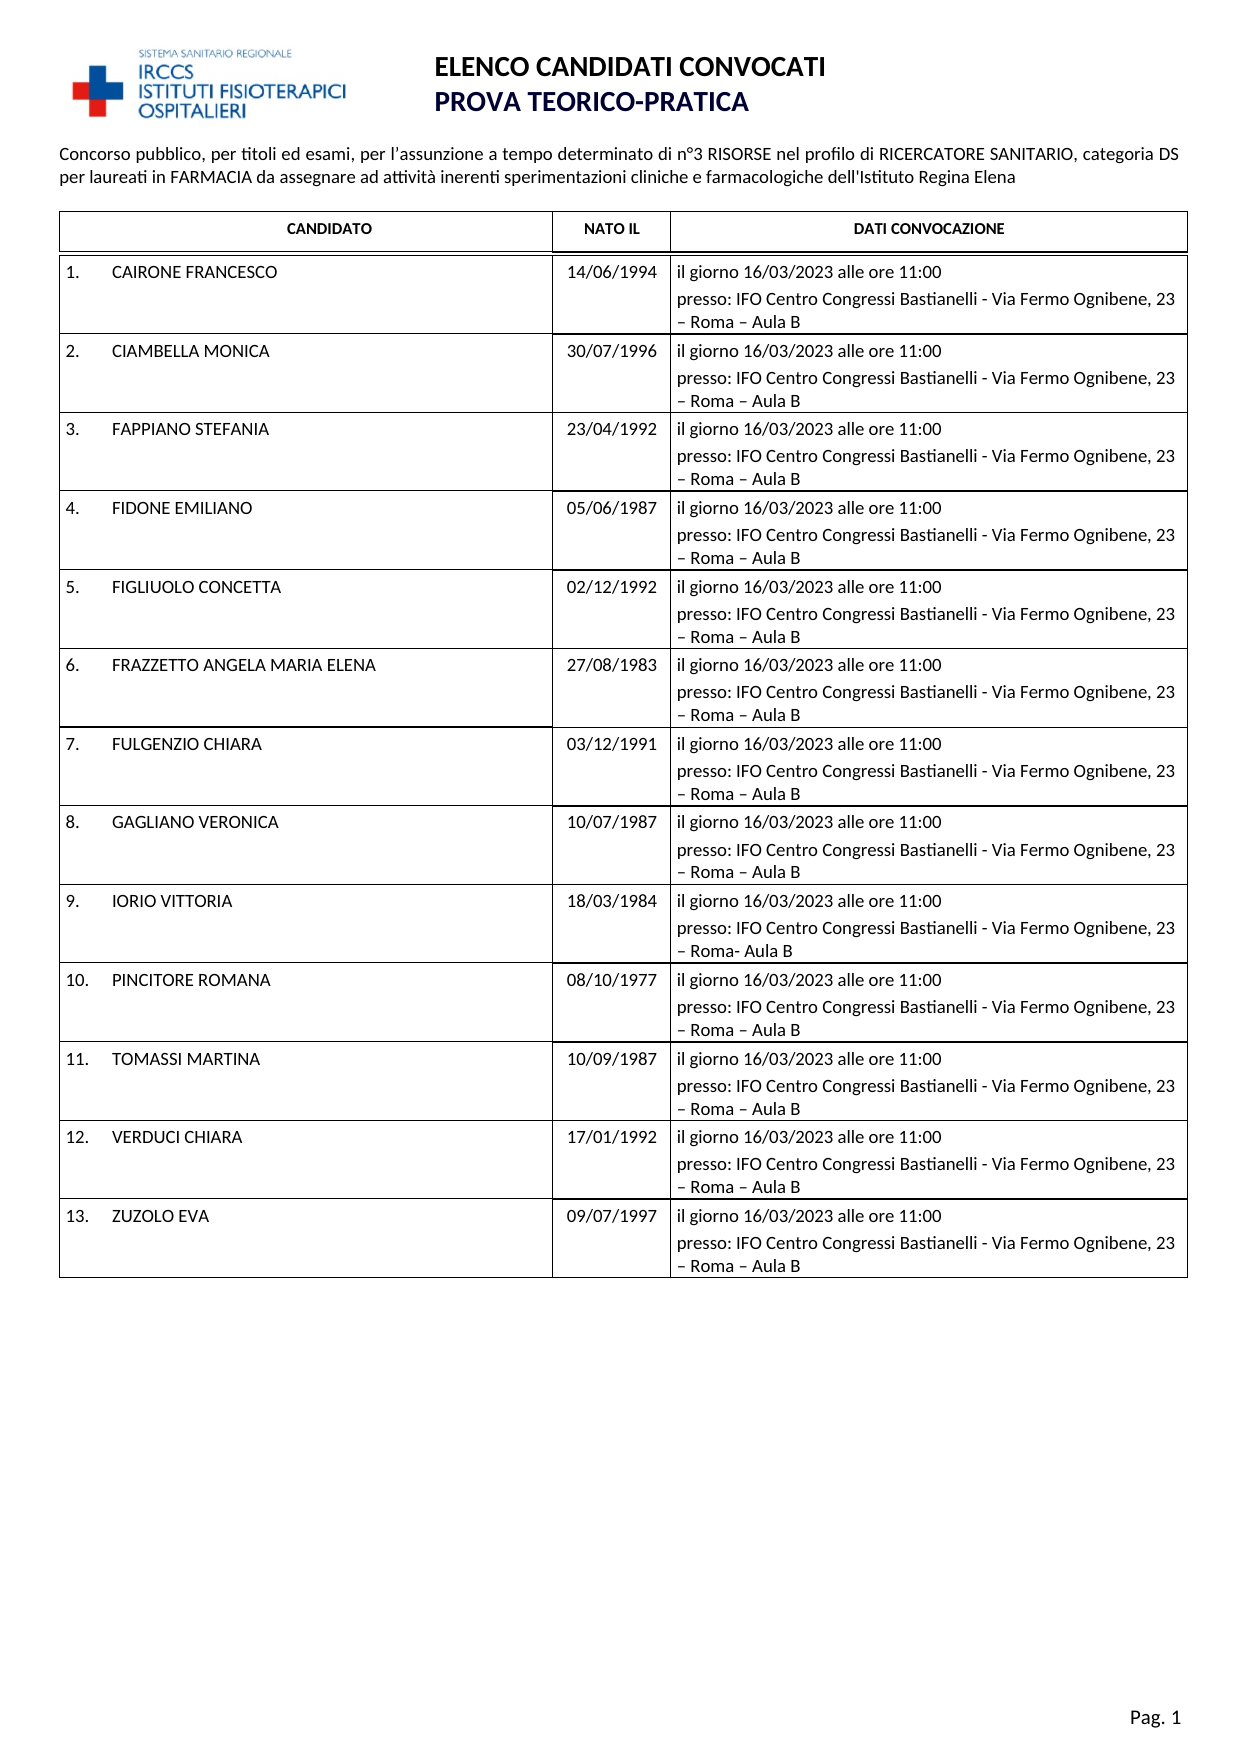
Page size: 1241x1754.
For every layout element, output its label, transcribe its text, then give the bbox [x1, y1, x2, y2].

table_cell il giorno 16/03/2023 alle ore 11:00 presso: IFO Centro Congressi Bastianelli - Via Fermo Ognibene, 23 – Roma – Aula B [671, 1043, 1187, 1119]
table_header CAIRONE FRANCESCO [106, 256, 552, 333]
table_cell VERDUCI CHIARA [106, 1121, 552, 1198]
table_cell ZUZOLO EVA [106, 1199, 552, 1277]
table_header [60, 256, 106, 333]
table_cell 17/01/1992 [553, 1121, 670, 1198]
table_cell 03/12/1991 [553, 728, 670, 805]
table_cell 18/03/1984 [553, 885, 670, 962]
table_cell TOMASSI MARTINA [106, 1042, 552, 1119]
table_cell il giorno 16/03/2023 alle ore 11:00 presso: IFO Centro Congressi Bastianelli - Via Fermo Ognibene, 23 – Roma – Aula B [671, 413, 1187, 490]
table_cell 09/07/1997 [553, 1200, 670, 1277]
table_cell il giorno 16/03/2023 alle ore 11:00 presso: IFO Centro Congressi Bastianelli - Via Fermo Ognibene, 23 – Roma – Aula B [671, 807, 1187, 884]
table_cell 08/10/1977 [553, 964, 670, 1041]
table_cell FAPPIANO STEFANIA [106, 413, 552, 490]
table_cell [60, 1121, 106, 1198]
table_cell [60, 963, 106, 1041]
table_cell FIDONE EMILIANO [106, 491, 552, 569]
table_cell [60, 413, 106, 490]
table_header 14/06/1994 [553, 256, 670, 333]
table_cell [60, 649, 106, 726]
table_cell [60, 728, 106, 805]
table_cell [60, 1042, 106, 1119]
table_cell 30/07/1996 [553, 335, 670, 412]
table_header il giorno 16/03/2023 alle ore 11:00 presso: IFO Centro Congressi Bastianelli - Via Fermo Ognibene, 23 – Roma – Aula B [671, 256, 1187, 333]
table_cell [60, 885, 106, 962]
table_cell 02/12/1992 [553, 571, 670, 648]
table_cell il giorno 16/03/2023 alle ore 11:00 presso: IFO Centro Congressi Bastianelli - Via Fermo Ognibene, 23 – Roma – Aula B [671, 571, 1187, 648]
table_cell 27/08/1983 [553, 649, 670, 726]
table_cell il giorno 16/03/2023 alle ore 11:00 presso: IFO Centro Congressi Bastianelli - Via Fermo Ognibene, 23 – Roma – Aula B [671, 335, 1187, 412]
table_cell FULGENZIO CHIARA [106, 728, 552, 805]
table_cell FRAZZETTO ANGELA MARIA ELENA [106, 649, 552, 726]
table_cell [60, 491, 106, 569]
table_cell il giorno 16/03/2023 alle ore 11:00 presso: IFO Centro Congressi Bastianelli - Via Fermo Ognibene, 23 – Roma – Aula B [671, 649, 1187, 726]
table_cell GAGLIANO VERONICA [106, 806, 552, 884]
table_cell PINCITORE ROMANA [106, 963, 552, 1041]
table_cell il giorno 16/03/2023 alle ore 11:00 presso: IFO Centro Congressi Bastianelli - Via Fermo Ognibene, 23 – Roma – Aula B [671, 1121, 1187, 1198]
table_cell 10/07/1987 [553, 807, 670, 884]
table_cell [60, 1199, 106, 1277]
table_cell il giorno 16/03/2023 alle ore 11:00 presso: IFO Centro Congressi Bastianelli - Via Fermo Ognibene, 23 – Roma – Aula B [671, 964, 1187, 1041]
table_cell FIGLIUOLO CONCETTA [106, 570, 552, 648]
table_cell [60, 334, 106, 412]
table_cell CIAMBELLA MONICA [106, 334, 552, 412]
table_cell 23/04/1992 [553, 413, 670, 490]
table_cell [60, 806, 106, 884]
table_cell [60, 570, 106, 648]
table_cell il giorno 16/03/2023 alle ore 11:00 presso: IFO Centro Congressi Bastianelli - Via Fermo Ognibene, 23 – Roma – Aula B [671, 1200, 1187, 1277]
table_cell 10/09/1987 [553, 1043, 670, 1119]
table_cell il giorno 16/03/2023 alle ore 11:00 presso: IFO Centro Congressi Bastianelli - Via Fermo Ognibene, 23 – Roma – Aula B [671, 728, 1187, 805]
table_cell IORIO VITTORIA [106, 885, 552, 962]
table_cell il giorno 16/03/2023 alle ore 11:00 presso: IFO Centro Congressi Bastianelli - Via Fermo Ognibene, 23 – Roma – Aula B [671, 492, 1187, 569]
table_cell il giorno 16/03/2023 alle ore 11:00 presso: IFO Centro Congressi Bastianelli - Via Fermo Ognibene, 23 – Roma- Aula B [671, 885, 1187, 962]
picture [70, 47, 349, 120]
table_cell 05/06/1987 [553, 492, 670, 569]
